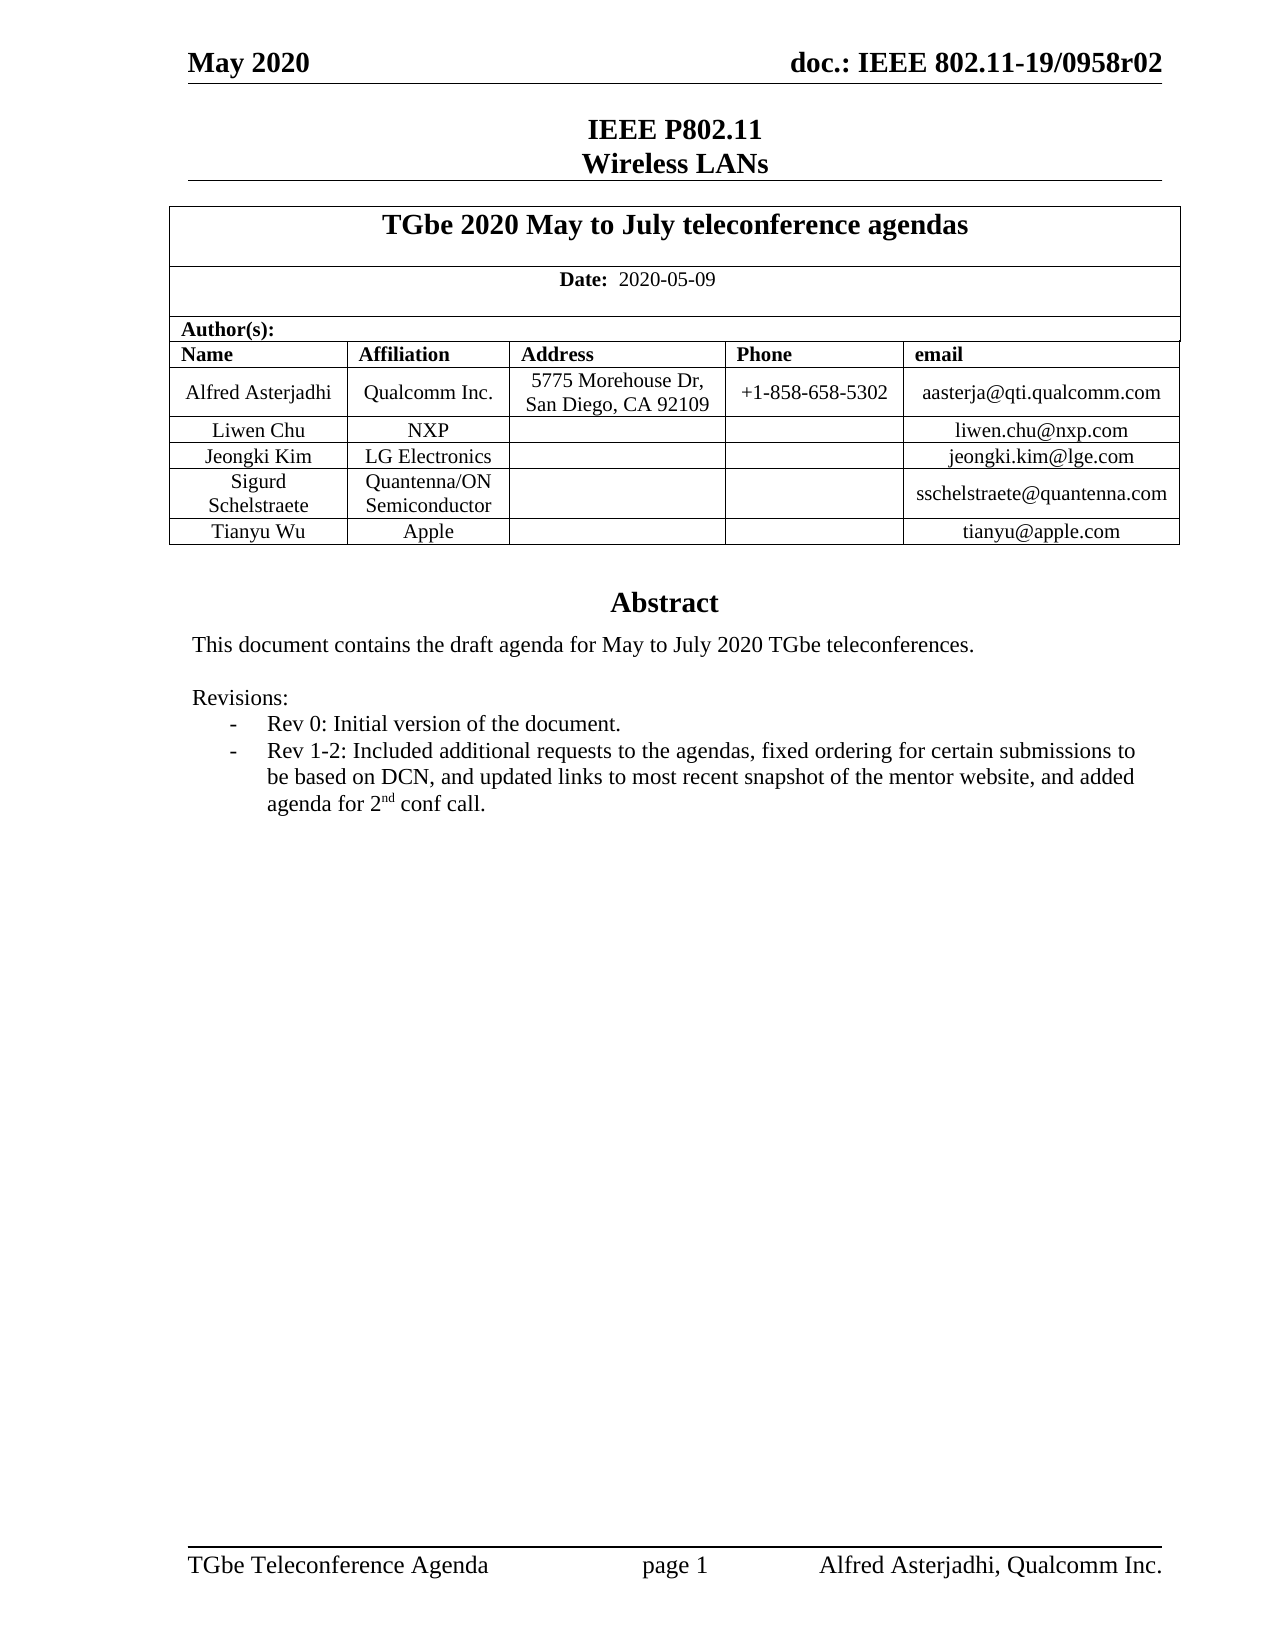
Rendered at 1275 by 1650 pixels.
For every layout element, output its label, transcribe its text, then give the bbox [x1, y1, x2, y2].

table_cell [510, 469, 725, 517]
table_cell +1-858-658-5302 [726, 368, 903, 416]
table_cell [726, 469, 903, 517]
table_cell aasterja@qti.qualcomm.com [904, 368, 1179, 416]
table_cell [510, 519, 725, 543]
table_cell [726, 417, 903, 442]
table_cell Phone [726, 342, 903, 367]
table_cell Address [510, 342, 725, 367]
table_cell Quantenna/ON Semiconductor [348, 469, 509, 517]
table_cell tianyu@apple.com [904, 519, 1179, 543]
table_cell Qualcomm Inc. [348, 368, 509, 416]
table_cell [726, 519, 903, 543]
table_cell [510, 443, 725, 468]
table_cell NXP [348, 417, 509, 442]
table_cell [510, 417, 725, 442]
table_cell Date: 2020-05-09 [170, 267, 1180, 316]
table_cell 5775 Morehouse Dr, San Diego, CA 92109 [510, 368, 725, 416]
table_cell Tianyu Wu [170, 519, 347, 543]
table_cell Name [170, 342, 347, 367]
table_cell sschelstraete@quantenna.com [904, 469, 1179, 517]
table_cell Apple [348, 519, 509, 543]
table_cell Author(s): [170, 317, 1180, 341]
table_header TGbe 2020 May to July teleconference agendas [170, 207, 1180, 266]
table_cell liwen.chu@nxp.com [904, 417, 1179, 442]
table_cell jeongki.kim@lge.com [904, 443, 1179, 468]
table_cell [726, 443, 903, 468]
table_cell Alfred Asterjadhi [170, 368, 347, 416]
table_cell Liwen Chu [170, 417, 347, 442]
table_cell LG Electronics [348, 443, 509, 468]
table_cell Sigurd Schelstraete [170, 469, 347, 517]
table_cell email [904, 342, 1179, 367]
table_cell Affiliation [348, 342, 509, 367]
text IEEE P802.11 Wireless LANs [187, 112, 1162, 181]
table_cell Jeongki Kim [170, 443, 347, 468]
